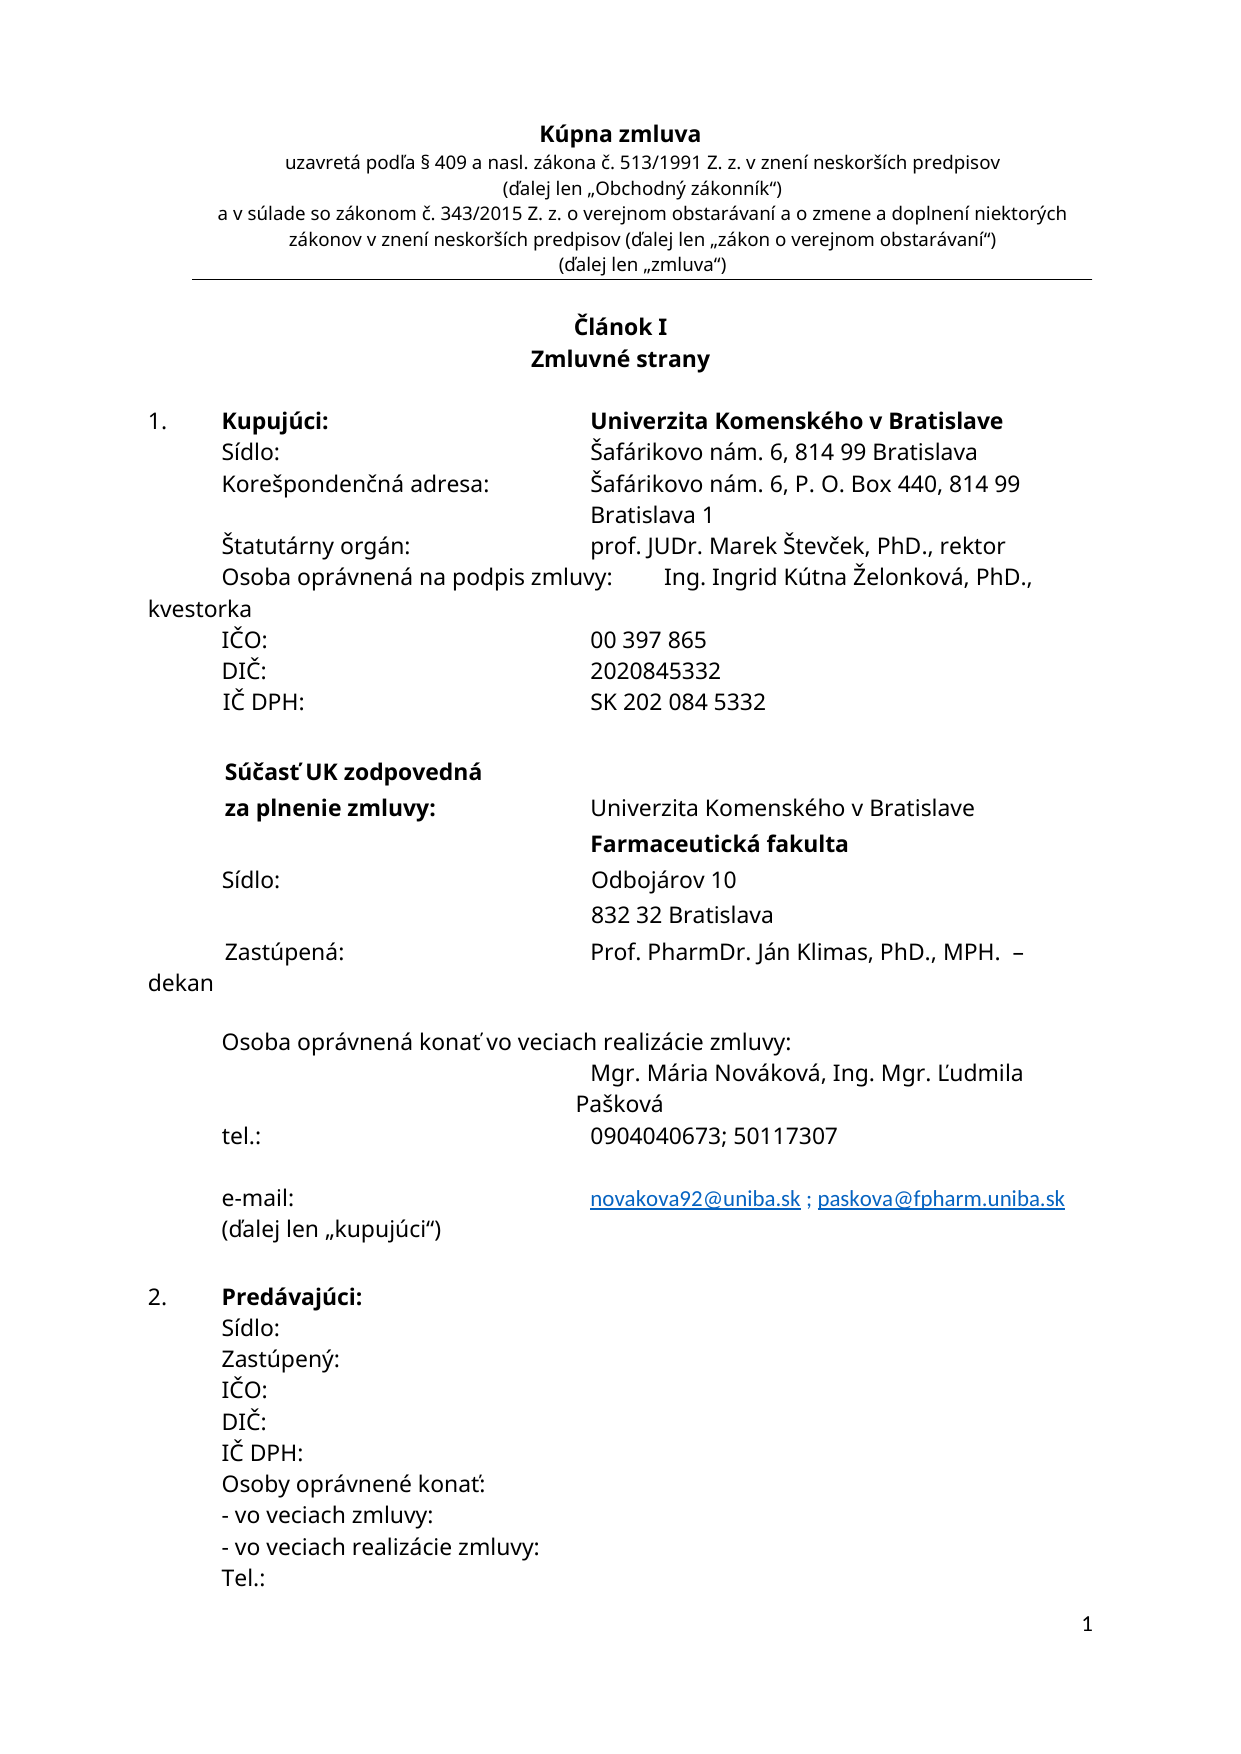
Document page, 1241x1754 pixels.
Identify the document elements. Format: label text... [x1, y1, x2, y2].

text 1. Kupujúci: Univerzita Komenského v Bratislave [148, 405, 1092, 436]
text DIČ: 2020845332 [148, 655, 1092, 686]
text IČO: 00 397 865 [148, 624, 1092, 655]
text 832 32 Bratislava [222, 899, 1092, 931]
text Farmaceutická fakulta [207, 828, 1092, 859]
text Osoba oprávnená na podpis zmluvy: Ing. Ingrid Kútna Želonková, PhD., kvestorka [148, 561, 1092, 624]
text a v súlade so zákonom č. 343/2015 Z. z. o verejnom obstarávaní a o zmene a doplnení niektorých zákonov v znení neskorších predpisov (ďalej len „zákon o verejnom obstarávaní“) [192, 200, 1092, 251]
text - vo veciach zmluvy: [148, 1499, 1092, 1531]
text e-mail: novakova92@uniba.sk ; paskova@fpharm.uniba.sk [221, 1182, 1092, 1213]
text Osoba oprávnená konať vo veciach realizácie zmluvy: [221, 1026, 1092, 1057]
text (ďalej len „zmluva“) [192, 251, 1092, 279]
text Súčasť UK zodpovedná [148, 756, 1092, 787]
text 2. Predávajúci: [148, 1281, 1092, 1312]
text Zastúpená: Prof. PharmDr. Ján Klimas, PhD., MPH. – dekan [148, 935, 1092, 998]
text Tel.: [148, 1562, 1092, 1593]
text Zmluvné strany [148, 343, 1092, 374]
text (ďalej len „kupujúci“) [148, 1213, 1092, 1245]
text za plnenie zmluvy: Univerzita Komenského v Bratislave [207, 792, 1092, 823]
text tel.: 0904040673; 50117307 [222, 1120, 1092, 1151]
text Korešpondenčná adresa: Šafárikovo nám. 6, P. O. Box 440, 814 99 Bratislava 1 [221, 468, 1092, 530]
text IČO: [148, 1374, 1092, 1406]
text Zastúpený: [148, 1343, 1092, 1374]
text Osoby oprávnené konať: [148, 1468, 1092, 1499]
text Sídlo: Šafárikovo nám. 6, 814 99 Bratislava [148, 436, 1092, 468]
text Štatutárny orgán: prof. JUDr. Marek Števček, PhD., rektor [148, 530, 1092, 561]
text Mgr. Mária Nováková, Ing. Mgr. Ľudmila Pašková [575, 1057, 1092, 1120]
text IČ DPH: SK 202 084 5332 [223, 686, 1092, 718]
text Sídlo: Odbojárov 10 [222, 863, 1092, 895]
text DIČ: [148, 1406, 1092, 1437]
text Článok I [148, 311, 1092, 343]
text Kúpna zmluva [148, 118, 1092, 149]
text IČ DPH: [148, 1437, 1092, 1468]
text - vo veciach realizácie zmluvy: [148, 1531, 1092, 1562]
text (ďalej len „Obchodný zákonník“) [192, 175, 1092, 200]
text Sídlo: [148, 1312, 1092, 1343]
text uzavretá podľa § 409 a nasl. zákona č. 513/1991 Z. z. v znení neskorších predpisov [192, 149, 1092, 175]
